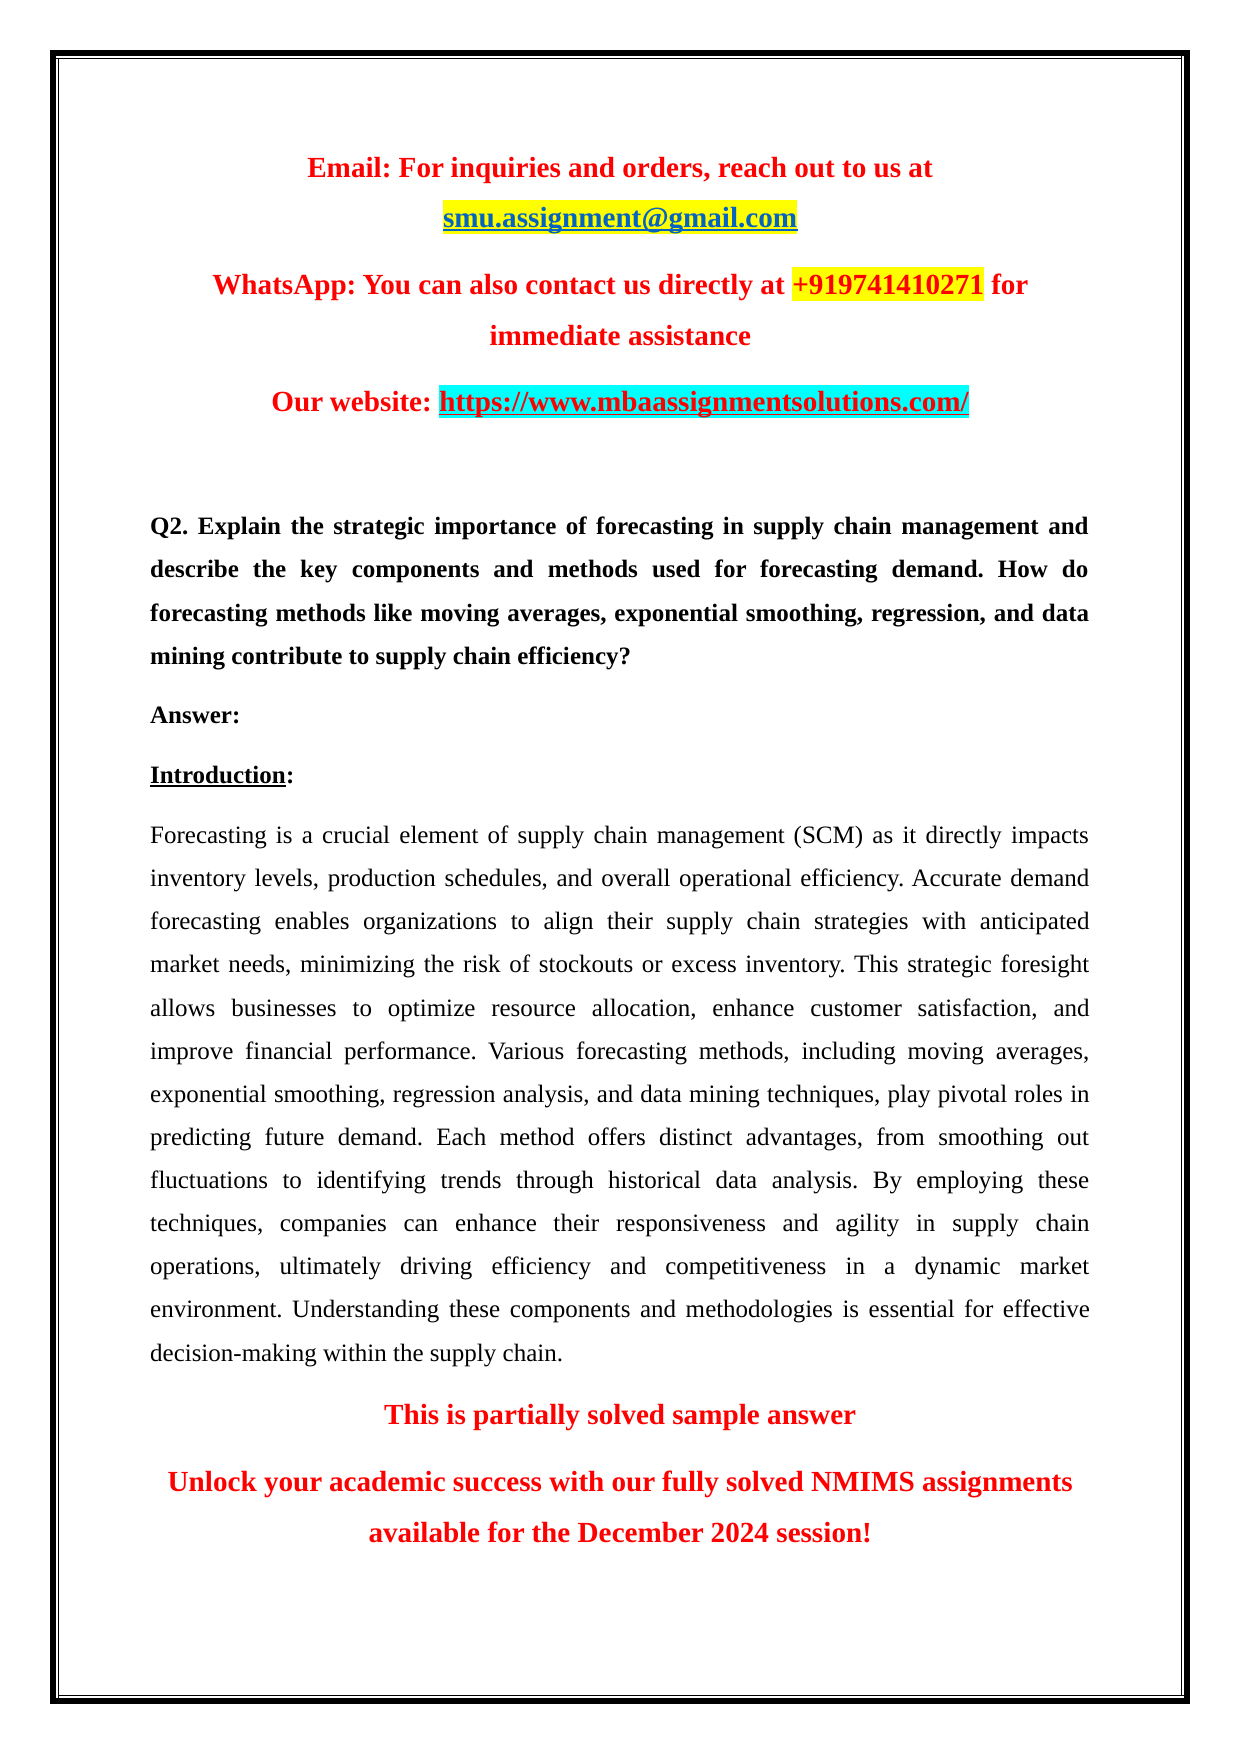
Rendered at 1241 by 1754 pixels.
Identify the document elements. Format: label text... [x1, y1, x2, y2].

text Q2. Explain the strategic importance of forecasting in supply chain management and describe the key components and methods used for forecasting demand. How do forecasting methods like moving averages, exponential smoothing, regression, and data mining contribute to supply chain efficiency? [150, 511, 1090, 669]
text Unlock your academic success with our fully solved NMIMS assignments available for the December 2024 session! [150, 1464, 1090, 1548]
text Email: For inquiries and orders, reach out to us at smu.assignment@gmail.com [150, 150, 1090, 234]
text Our website: https://www.mbaassignmentsolutions.com/ [150, 384, 1090, 418]
text Forecasting is a crucial element of supply chain management (SCM) as it directly impacts inventory levels, production schedules, and overall operational efficiency. Accurate demand forecasting enables organizations to align their supply chain strategies with anticipated market needs, minimizing the risk of stockouts or excess inventory. This strategic foresight allows businesses to optimize resource allocation, enhance customer satisfaction, and improve financial performance. Various forecasting methods, including moving averages, exponential smoothing, regression analysis, and data mining techniques, play pivotal roles in predicting future demand. Each method offers distinct advantages, from smoothing out fluctuations to identifying trends through historical data analysis. By employing these techniques, companies can enhance their responsiveness and agility in supply chain operations, ultimately driving efficiency and competitiveness in a dynamic market environment. Understanding these components and methodologies is essential for effective decision-making within the supply chain. [150, 820, 1090, 1366]
text Answer: [150, 701, 1090, 729]
text WhatsApp: You can also contact us directly at +919741410271 for immediate assistance [150, 267, 1090, 351]
text Introduction: [150, 760, 1090, 789]
text This is partially solved sample answer [150, 1397, 1090, 1431]
